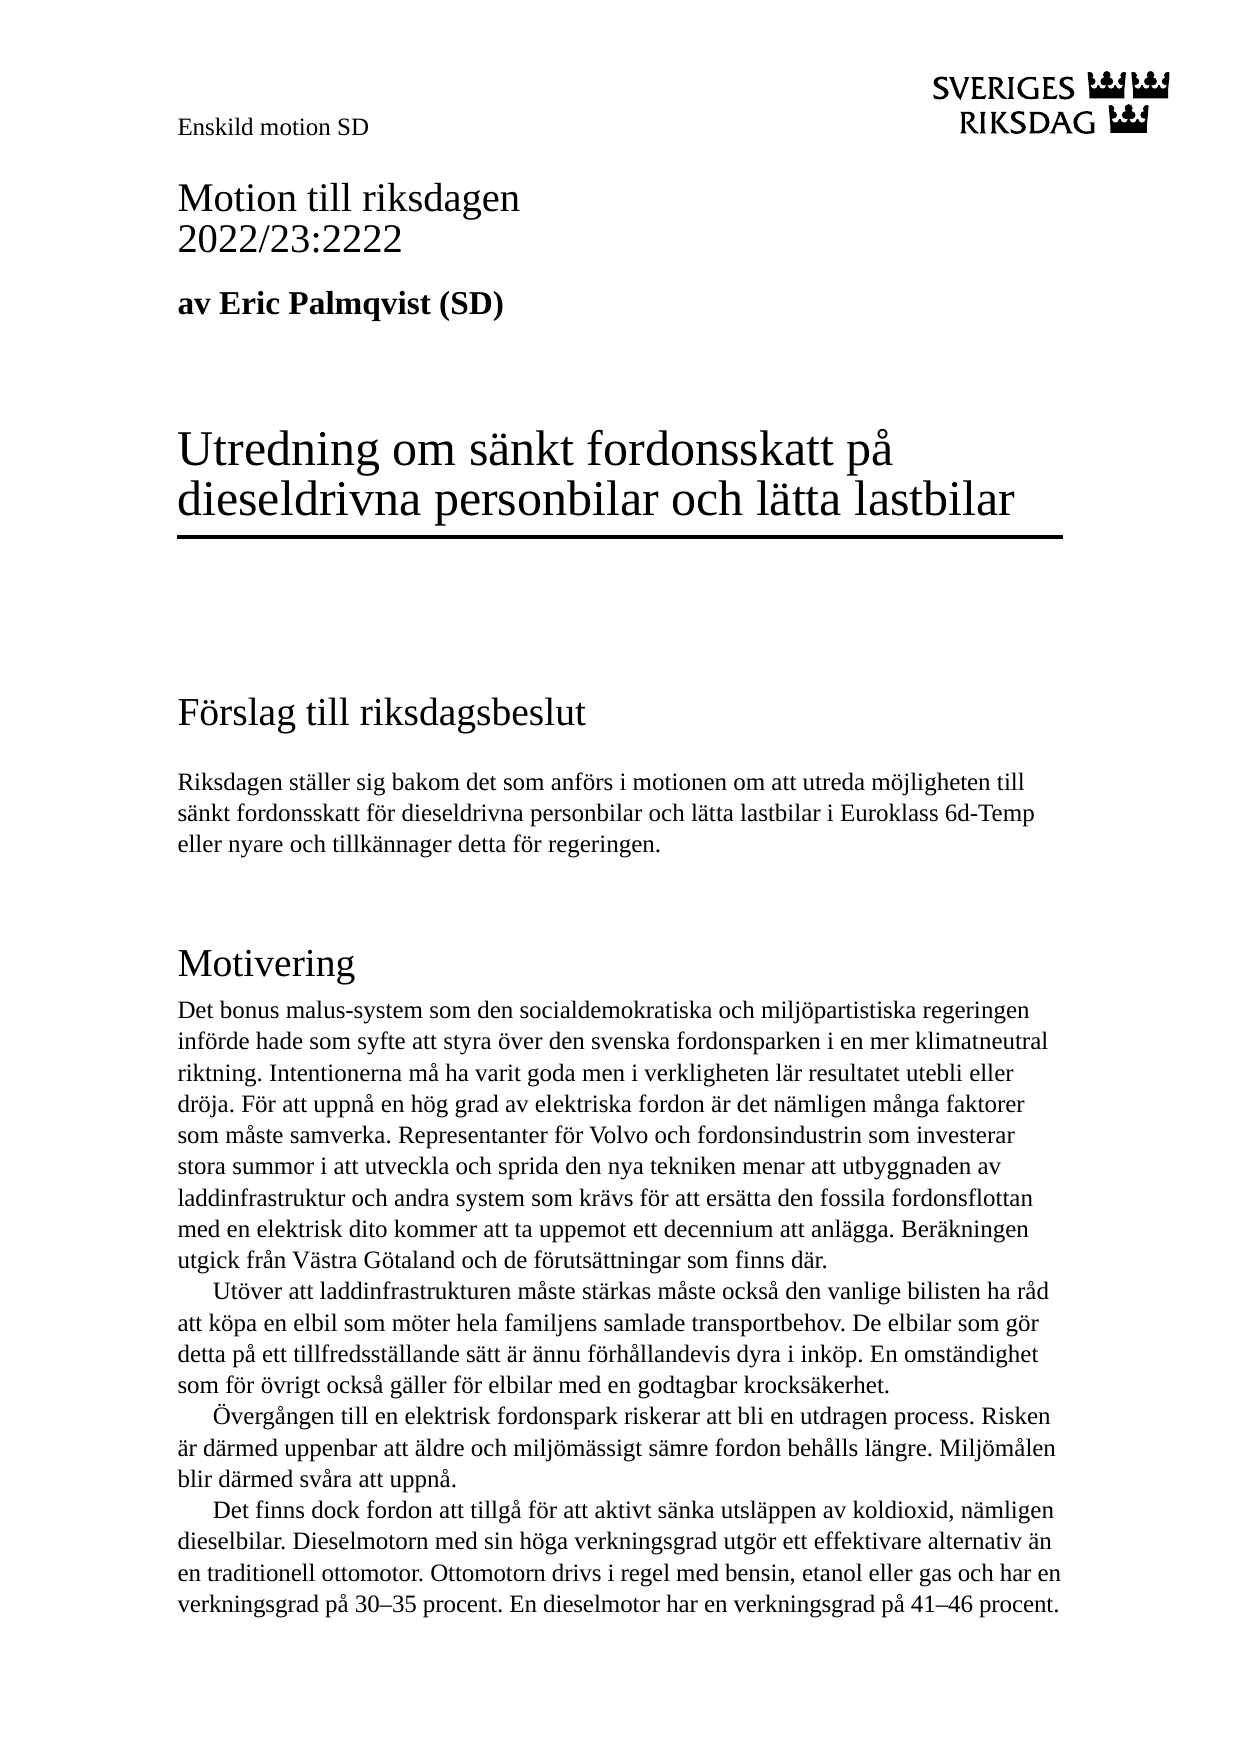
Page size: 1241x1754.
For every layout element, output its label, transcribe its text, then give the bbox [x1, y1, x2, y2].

text Utöver att laddinfrastrukturen måste stärkas måste också den vanlige bilisten ha råd att köpa en elbil som möter hela familjens samlade transportbehov. De elbilar som gör detta på ett tillfredsställande sätt är ännu förhållandevis dyra i inköp. En omständighet som för övrigt också gäller för elbilar med en godtagbar krocksäkerhet. [177, 1274, 1063, 1399]
text Övergången till en elektrisk fordonspark riskerar att bli en utdragen process. Risken är därmed uppenbar att äldre och miljömässigt sämre fordon behålls längre. Miljömålen blir därmed svåra att uppnå. [177, 1399, 1063, 1493]
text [177, 1493, 1063, 1618]
text Det bonus malus-system som den socialdemokratiska och miljöpartistiska regeringen införde hade som syfte att styra över den svenska fordonsparken i en mer klimatneutral riktning. Intentionerna må ha varit goda men i verkligheten lär resultatet utebli eller dröja. För att uppnå en hög grad av elektriska fordon är det nämligen många faktorer som måste samverka. Representanter för Volvo och fordonsindustrin som investerar stora summor i att utveckla och sprida den nya tekniken menar att utbyggnaden av laddinfrastruktur och andra system som krävs för att ersätta den fossila fordonsflottan med en elektrisk dito kommer att ta uppemot ett decennium att anlägga. Beräkningen utgick från Västra Götaland och de förutsättningar som finns där. [177, 993, 1063, 1274]
